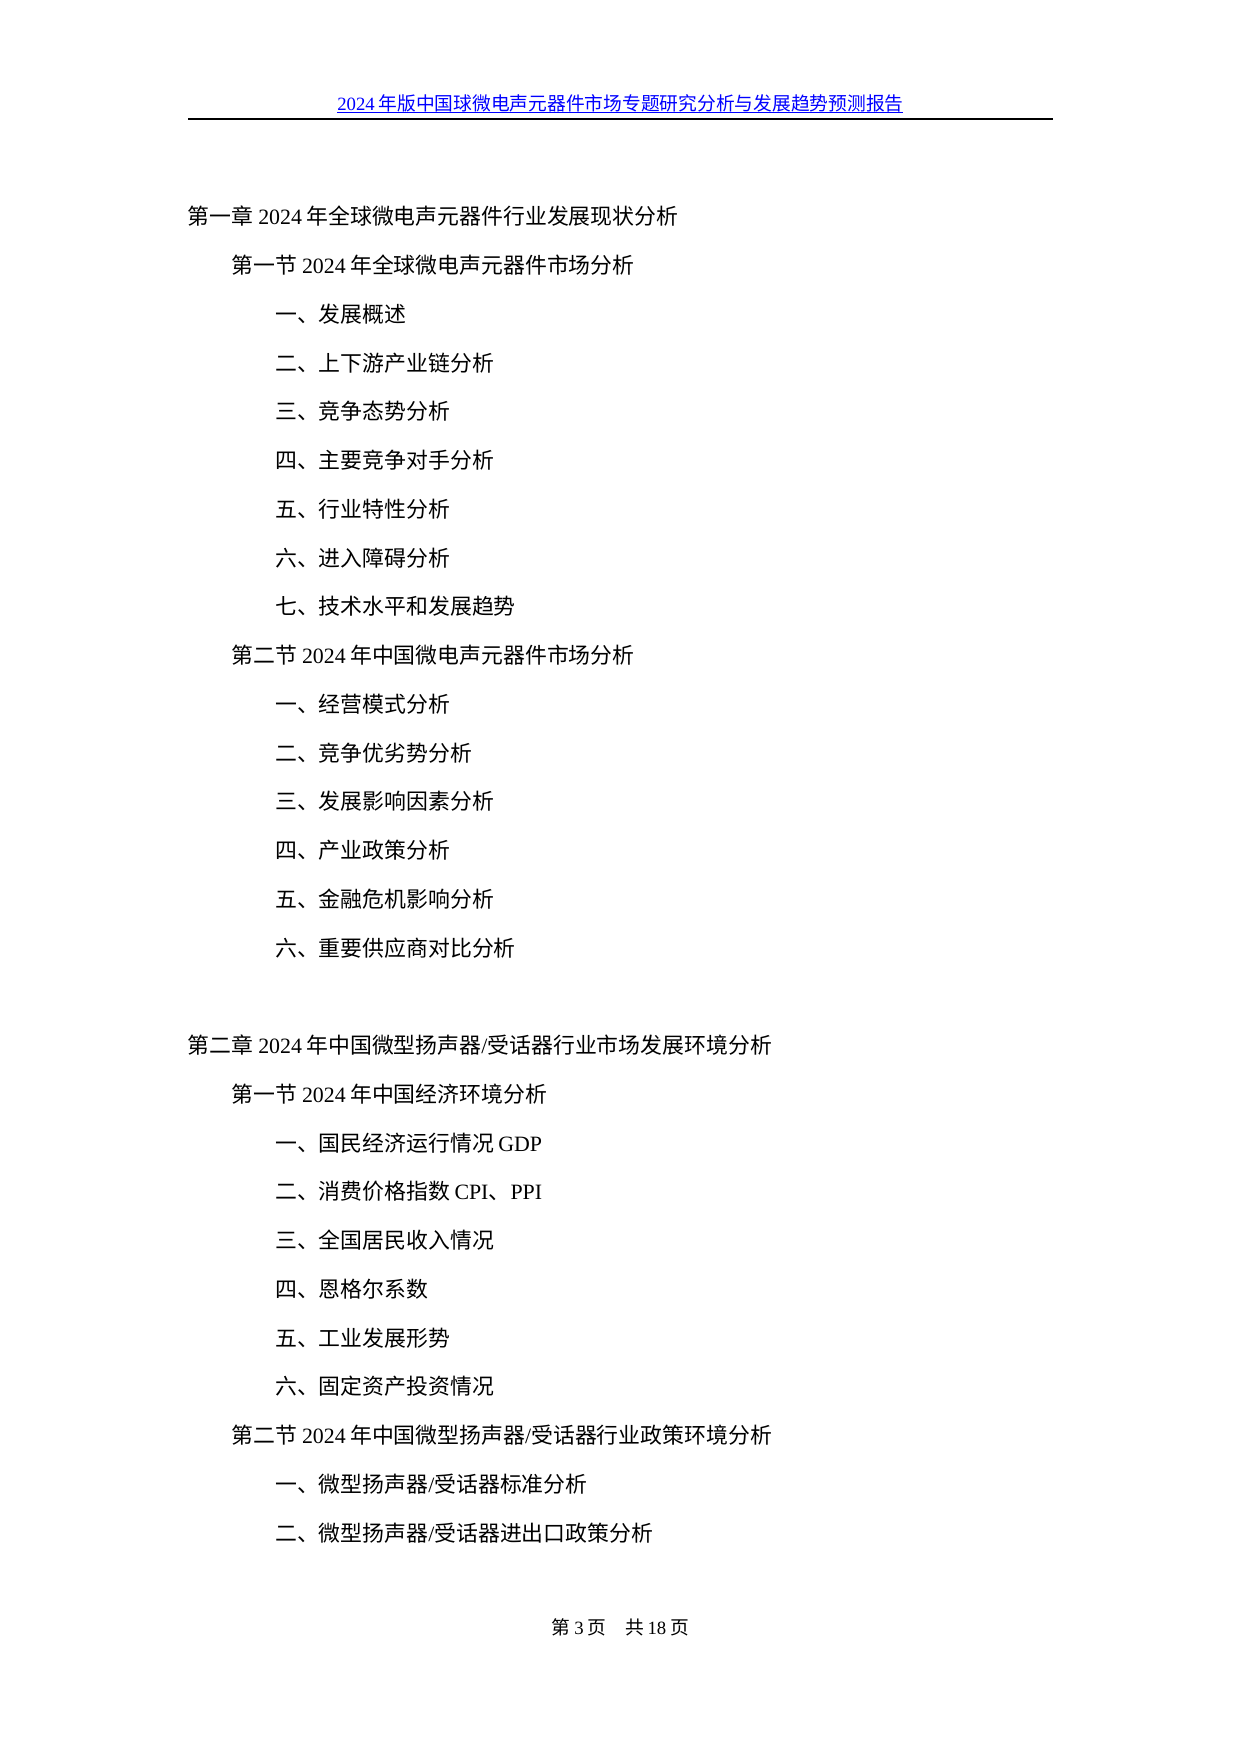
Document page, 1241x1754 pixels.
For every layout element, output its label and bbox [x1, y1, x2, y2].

text [187, 150, 1053, 1548]
